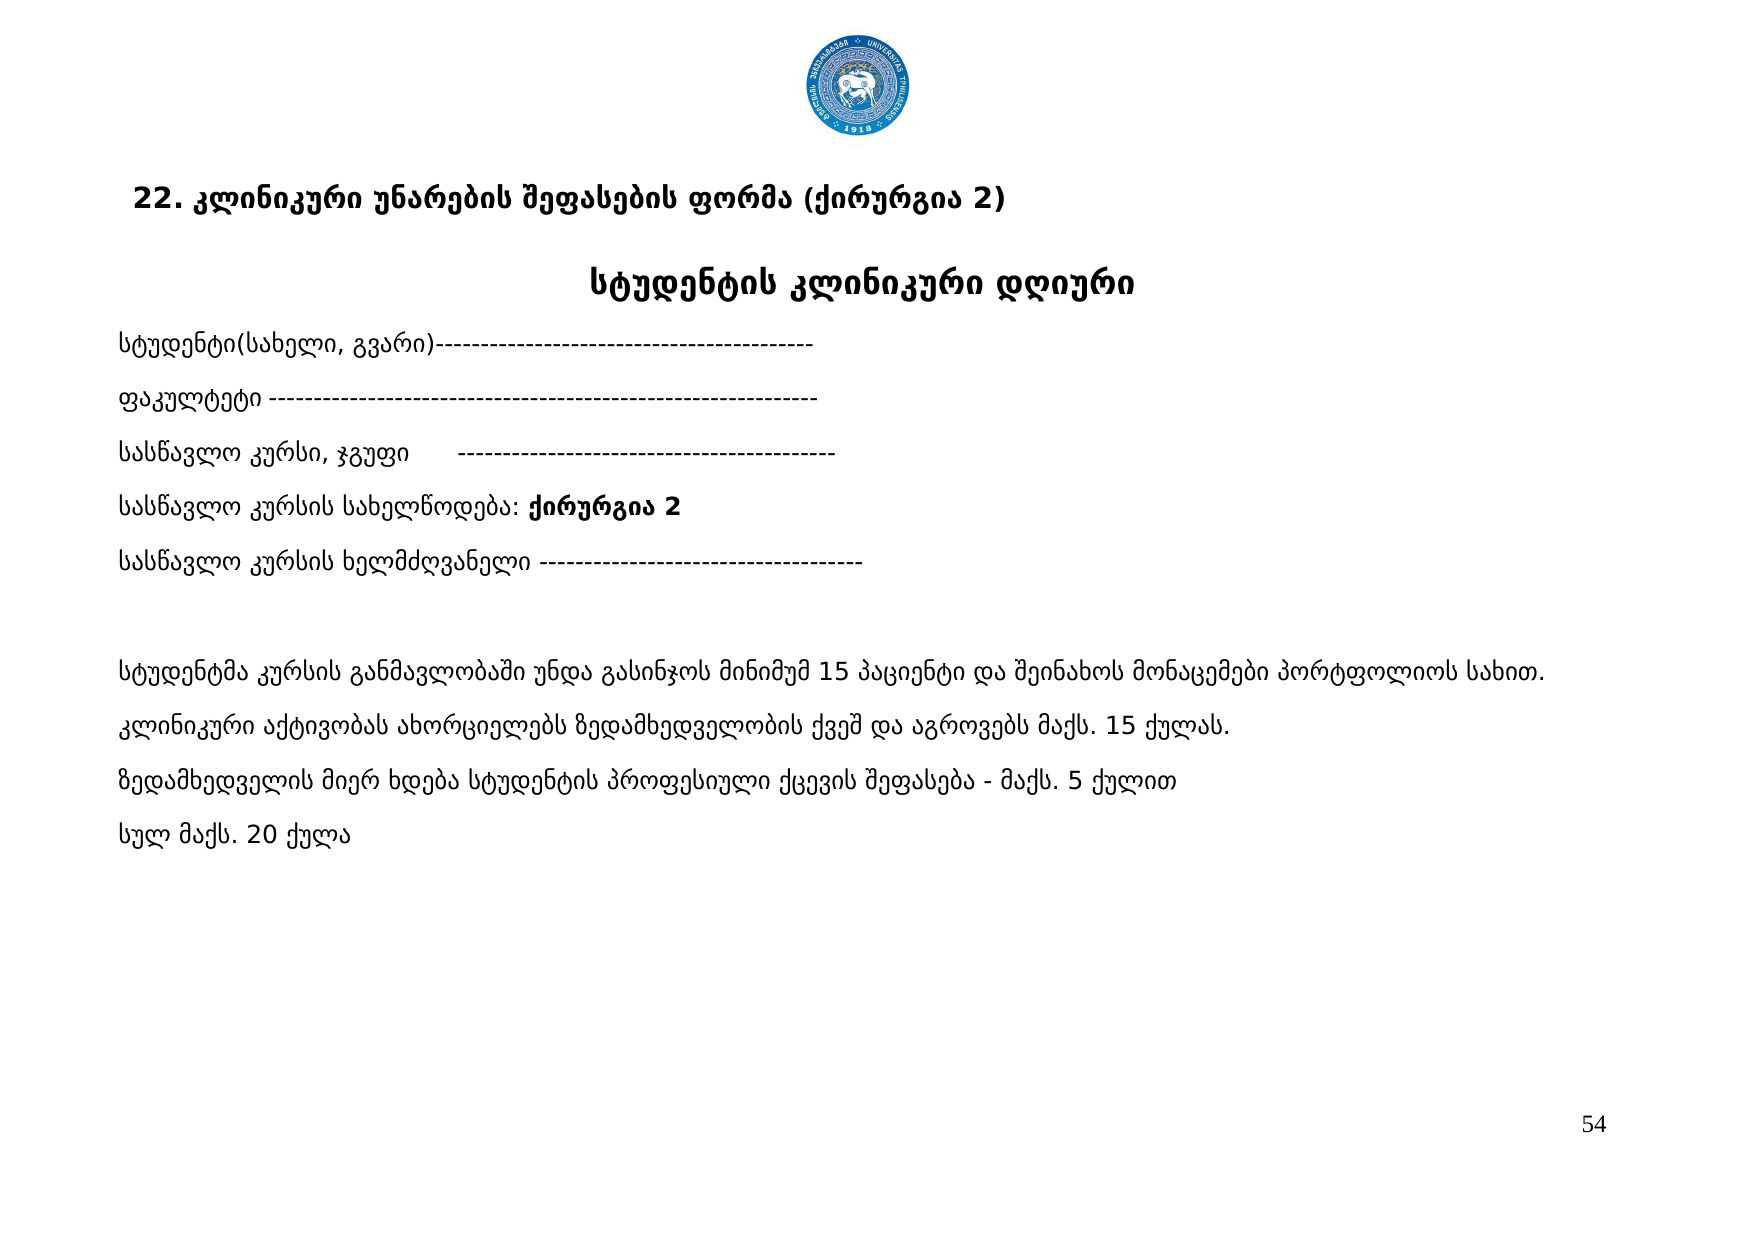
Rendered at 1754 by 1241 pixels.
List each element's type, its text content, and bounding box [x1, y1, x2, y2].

text სტუდენტმა კურსის განმავლობაში უნდა გასინჯოს მინიმუმ 15 პაციენტი და შეინახოს მონაცემები პორტფოლიოს სახით. [118, 657, 1606, 686]
text სასწავლო კურსის სახელწოდება: ქირურგია 2 [118, 492, 1606, 521]
text სასწავლო კურსის ხელმძღვანელი ------------------------------------ [118, 547, 1606, 577]
subtitle კლინიკური უნარების შეფასების ფორმა (ქირურგია 2) [132, 177, 1606, 217]
text სტუდენტის კლინიკური დღიური [118, 264, 1606, 303]
text ფაკულტეტი ------------------------------------------------------------- [118, 383, 1606, 413]
text სასწავლო კურსი, ჯგუფი ------------------------------------------ [118, 438, 1606, 467]
text კლინიკური აქტივობას ახორციელებს ზედამხედველობის ქვეშ და აგროვებს მაქს. 15 ქულას. [118, 712, 1606, 741]
text სტუდენტი(სახელი, გვარი)------------------------------------------ [118, 329, 1606, 358]
picture [795, 29, 929, 147]
text სულ მაქს. 20 ქულა [118, 820, 1606, 849]
text ზედამხედველის მიერ ხდება სტუდენტის პროფესიული ქცევის შეფასება - მაქს. 5 ქულით [118, 766, 1606, 795]
